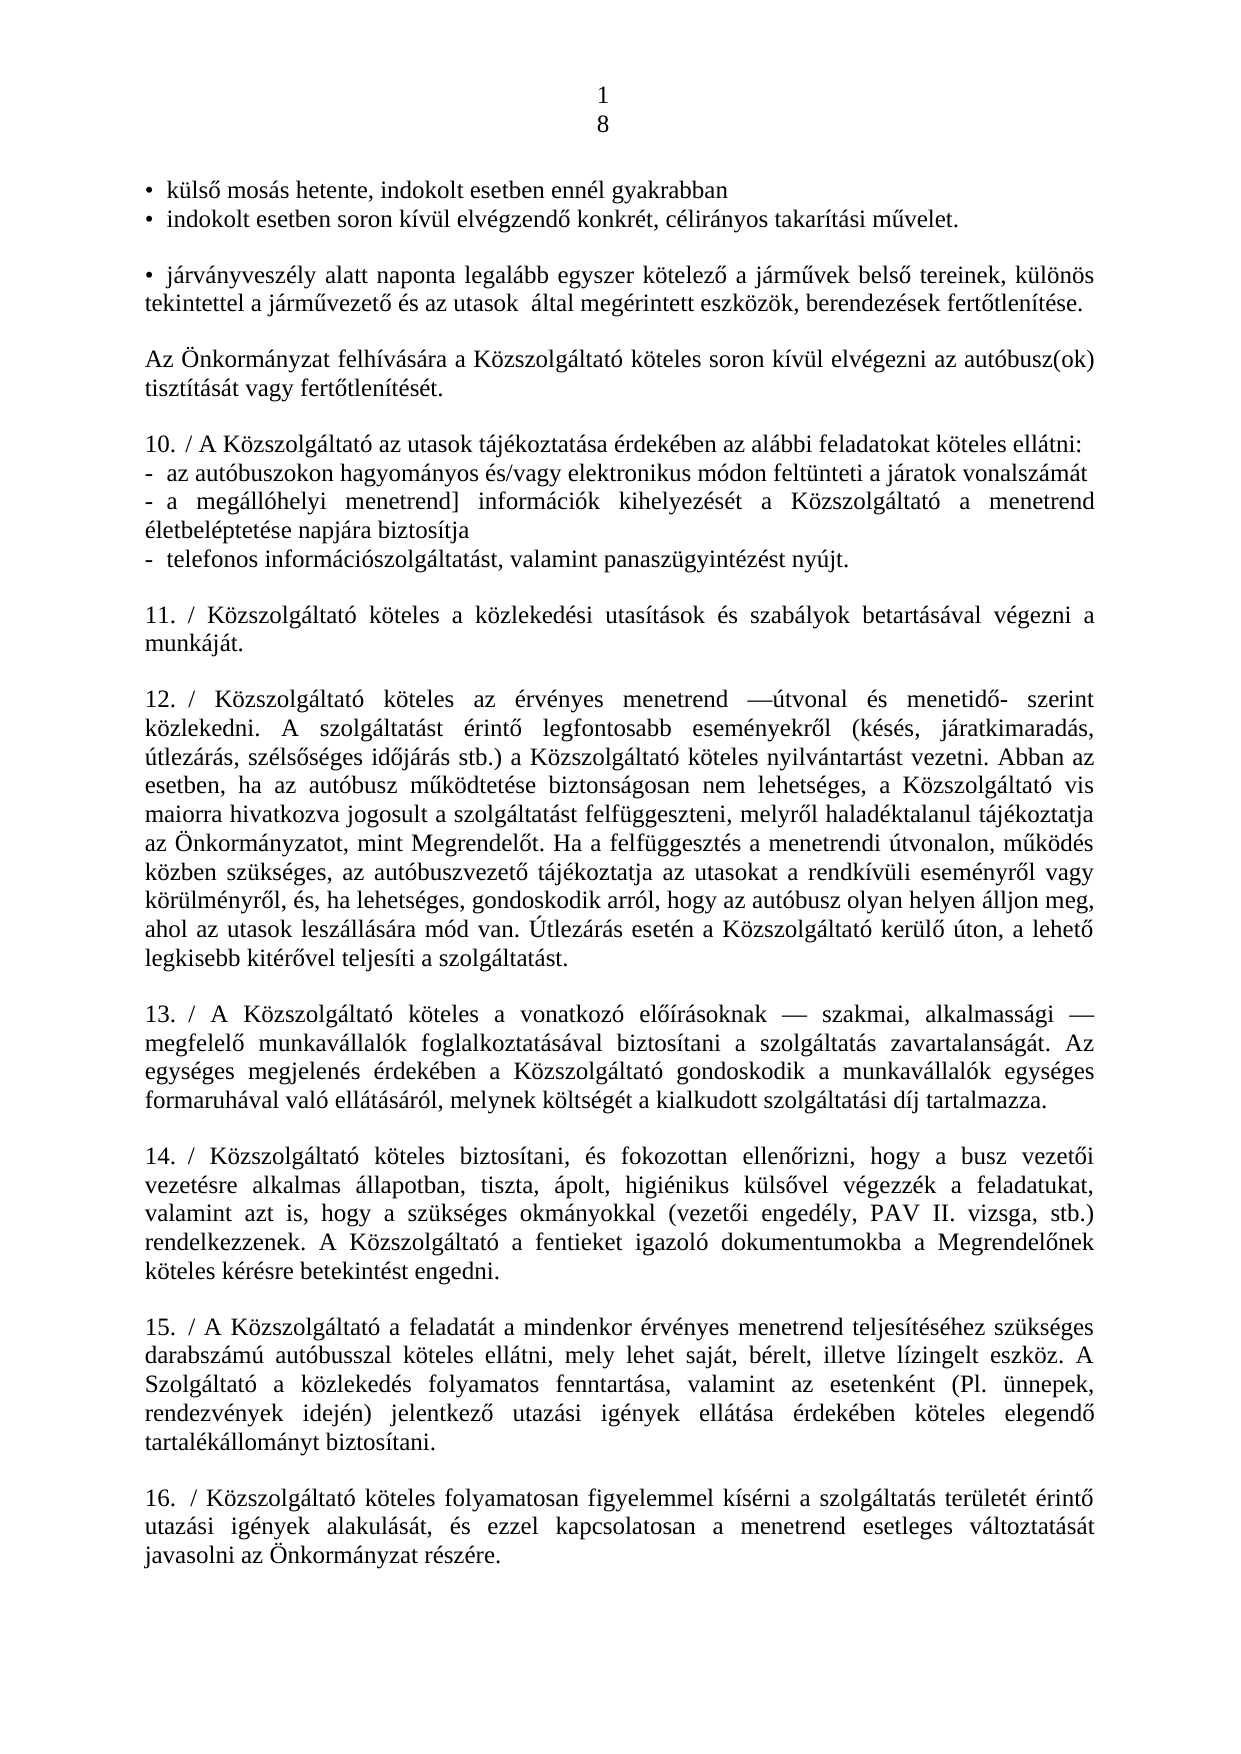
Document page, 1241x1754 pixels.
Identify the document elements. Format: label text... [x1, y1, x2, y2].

list / A Közszolgáltató az utasok tájékoztatása érdekében az alábbi feladatokat köteles ellátni: [144, 429, 1095, 458]
text Az Önkormányzat felhívására a Közszolgáltató köteles soron kívül elvégezni az autóbusz(ok) tisztítását vagy fertőtlenítését. [144, 344, 1095, 402]
list / Közszolgáltató köteles biztosítani, és fokozottan ellenőrizni, hogy a busz vezetői vezetésre alkalmas állapotban, tiszta, ápolt, higiénikus külsővel végezzék a feladatukat, valamint azt is, hogy a szükséges okmányokkal (vezetői engedély, PAV II. vizsga, stb.) rendelkezzenek. A Közszolgáltató a fentieket igazoló dokumentumokba a Megrendelőnek köteles kérésre betekintést engedni. [144, 1141, 1095, 1285]
list indokolt esetben soron kívül elvégzendő konkrét, célirányos takarítási művelet. [144, 204, 1095, 233]
list / Közszolgáltató köteles a közlekedési utasítások és szabályok betartásával végezni a munkáját. [144, 600, 1095, 657]
list / A Közszolgáltató a feladatát a mindenkor érvényes menetrend teljesítéséhez szükséges darabszámú autóbusszal köteles ellátni, mely lehet saját, bérelt, illetve lízingelt eszköz. A Szolgáltató a közlekedés folyamatos fenntartása, valamint az esetenként (Pl. ünnepek, rendezvények idején) jelentkező utazási igények ellátása érdekében köteles elegendő tartalékállományt biztosítani. [144, 1312, 1095, 1456]
list az autóbuszokon hagyományos és/vagy elektronikus módon feltünteti a járatok vonalszámát [144, 458, 1095, 486]
list / A Közszolgáltató köteles a vonatkozó előírásoknak — szakmai, alkalmassági — megfelelő munkavállalók foglalkoztatásával biztosítani a szolgáltatás zavartalanságát. Az egységes megjelenés érdekében a Közszolgáltató gondoskodik a munkavállalók egységes formaruhával való ellátásáról, melynek költségét a kialkudott szolgáltatási díj tartalmazza. [144, 999, 1095, 1114]
list / Közszolgáltató köteles folyamatosan figyelemmel kísérni a szolgáltatás területét érintő utazási igények alakulását, és ezzel kapcsolatosan a menetrend esetleges változtatását javasolni az Önkormányzat részére. [144, 1483, 1095, 1569]
list a megállóhelyi menetrend] információk kihelyezését a Közszolgáltató a menetrend életbeléptetése napjára biztosítja [144, 486, 1095, 544]
list telefonos információszolgáltatást, valamint panaszügyintézést nyújt. [144, 544, 1095, 573]
list járványveszély alatt naponta legalább egyszer kötelező a járművek belső tereinek, különös tekintettel a járművezető és az utasok által megérintett eszközök, berendezések fertőtlenítése. [144, 260, 1095, 317]
list külső mosás hetente, indokolt esetben ennél gyakrabban [144, 175, 1095, 204]
list / Közszolgáltató köteles az érvényes menetrend —útvonal és menetidő- szerint közlekedni. A szolgáltatást érintő legfontosabb eseményekről (késés, járatkimaradás, útlezárás, szélsőséges időjárás stb.) a Közszolgáltató köteles nyilvántartást vezetni. Abban az esetben, ha az autóbusz működtetése biztonságosan nem lehetséges, a Közszolgáltató vis maiorra hivatkozva jogosult a szolgáltatást felfüggeszteni, melyről haladéktalanul tájékoztatja az Önkormányzatot, mint Megrendelőt. Ha a felfüggesztés a menetrendi útvonalon, működés közben szükséges, az autóbuszvezető tájékoztatja az utasokat a rendkívüli eseményről vagy körülményről, és, ha lehetséges, gondoskodik arról, hogy az autóbusz olyan helyen álljon meg, ahol az utasok leszállására mód van. Útlezárás esetén a Közszolgáltató kerülő úton, a lehető legkisebb kitérővel teljesíti a szolgáltatást. [144, 684, 1095, 972]
